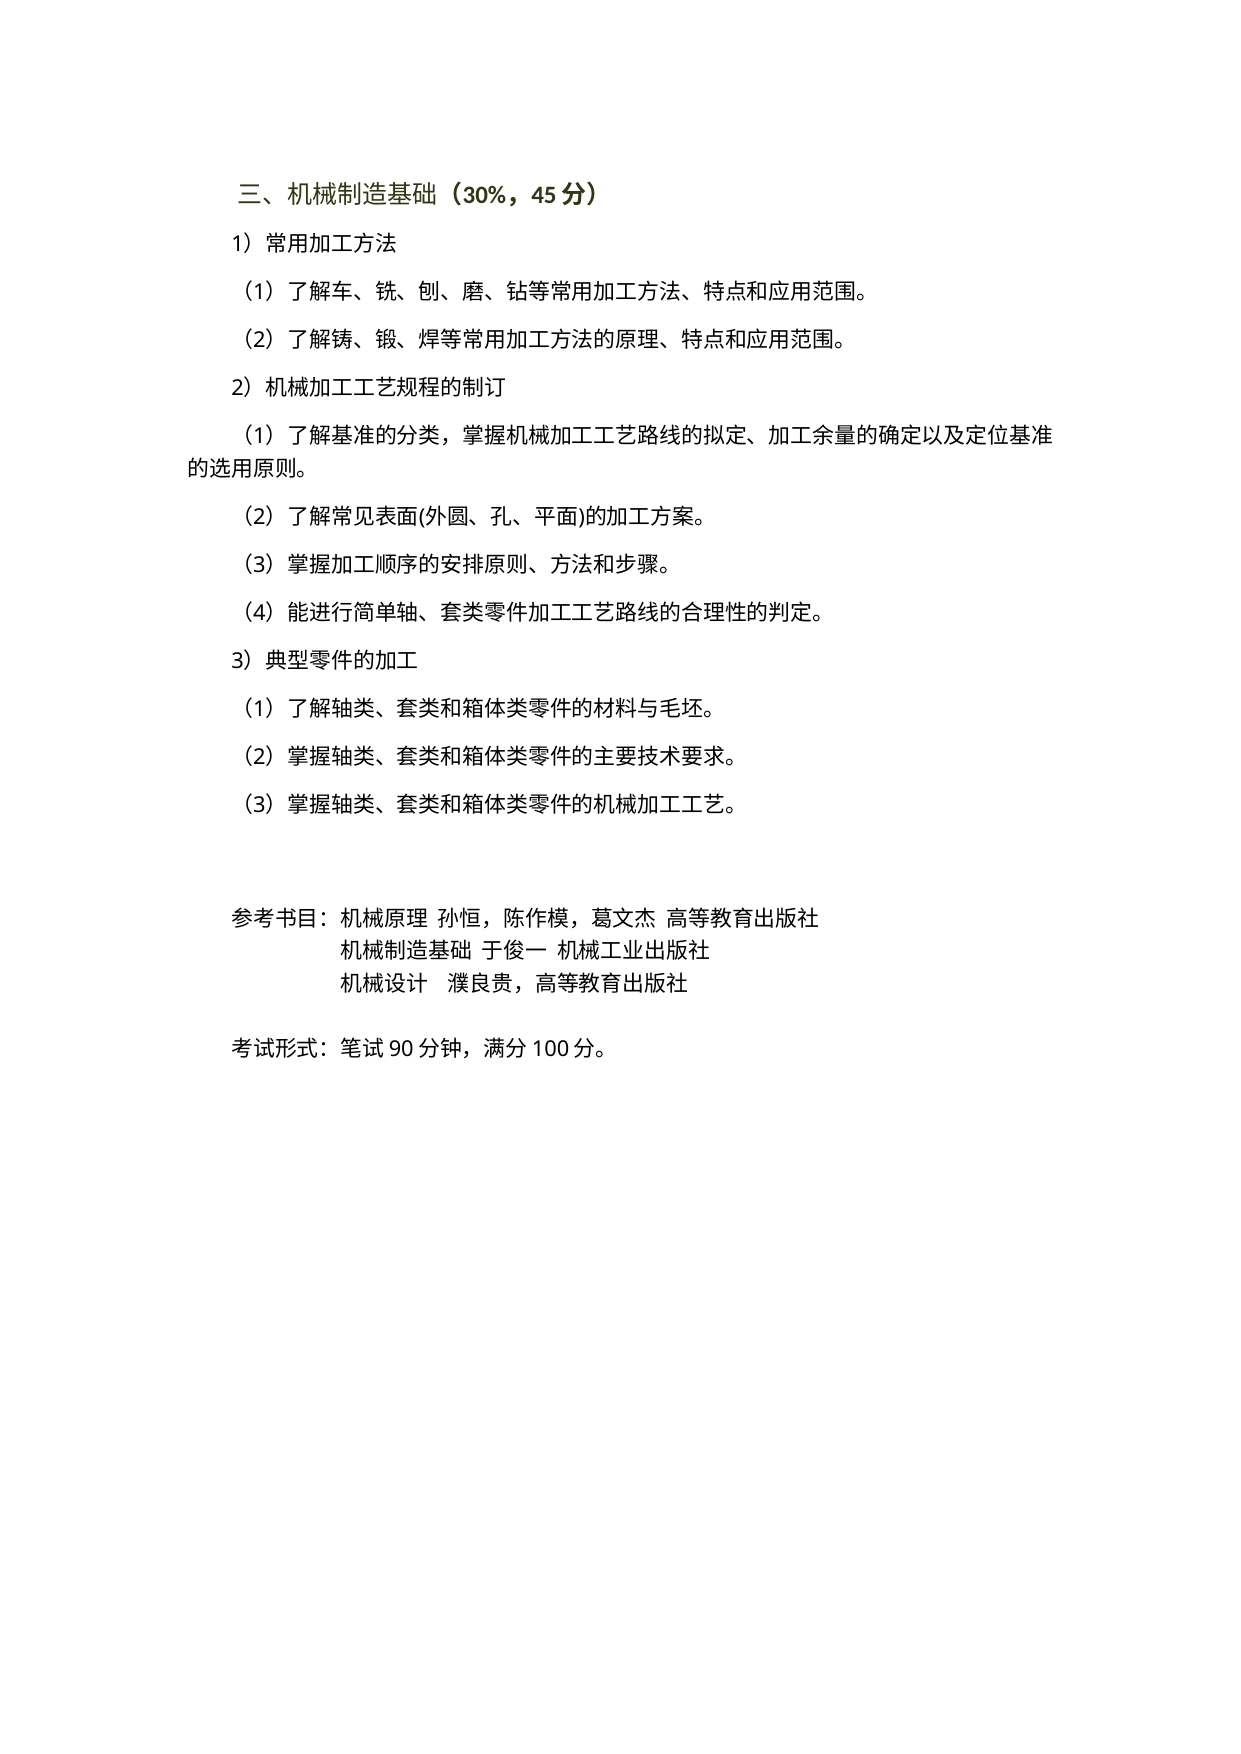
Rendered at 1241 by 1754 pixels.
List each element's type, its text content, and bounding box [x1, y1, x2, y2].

text （3）掌握加工顺序的安排原则、方法和步骤。 [187, 546, 1053, 579]
subtitle 机械设计 濮良贵，高等教育出版社 [187, 965, 1037, 998]
text （1）了解车、铣、刨、磨、钻等常用加工方法、特点和应用范围。 [187, 273, 1053, 306]
text 1）常用加工方法 [187, 225, 1053, 258]
text （4）能进行简单轴、套类零件加工工艺路线的合理性的判定。 [187, 594, 1053, 627]
text （2）了解铸、锻、焊等常用加工方法的原理、特点和应用范围。 [187, 321, 1053, 354]
text 2）机械加工工艺规程的制订 [187, 369, 1053, 402]
subtitle 参考书目：机械原理 孙恒，陈作模，葛文杰 高等教育出版社 [187, 900, 1037, 933]
text （2）掌握轴类、套类和箱体类零件的主要技术要求。 [187, 739, 1053, 771]
text 三、机械制造基础（30%，45分） [237, 160, 1053, 225]
text （3）掌握轴类、套类和箱体类零件的机械加工工艺。 [187, 787, 1053, 819]
text （1）了解轴类、套类和箱体类零件的材料与毛坯。 [187, 691, 1053, 723]
subtitle 机械制造基础 于俊一 机械工业出版社 [187, 933, 1053, 965]
text （2）了解常见表面(外圆、孔、平面)的加工方案。 [187, 498, 1053, 531]
text 3）典型零件的加工 [187, 643, 1053, 675]
text （1）了解基准的分类，掌握机械加工工艺路线的拟定、加工余量的确定以及定位基准的选用原则。 [187, 418, 1053, 483]
text 考试形式：笔试90分钟，满分100分。 [187, 1030, 1053, 1063]
